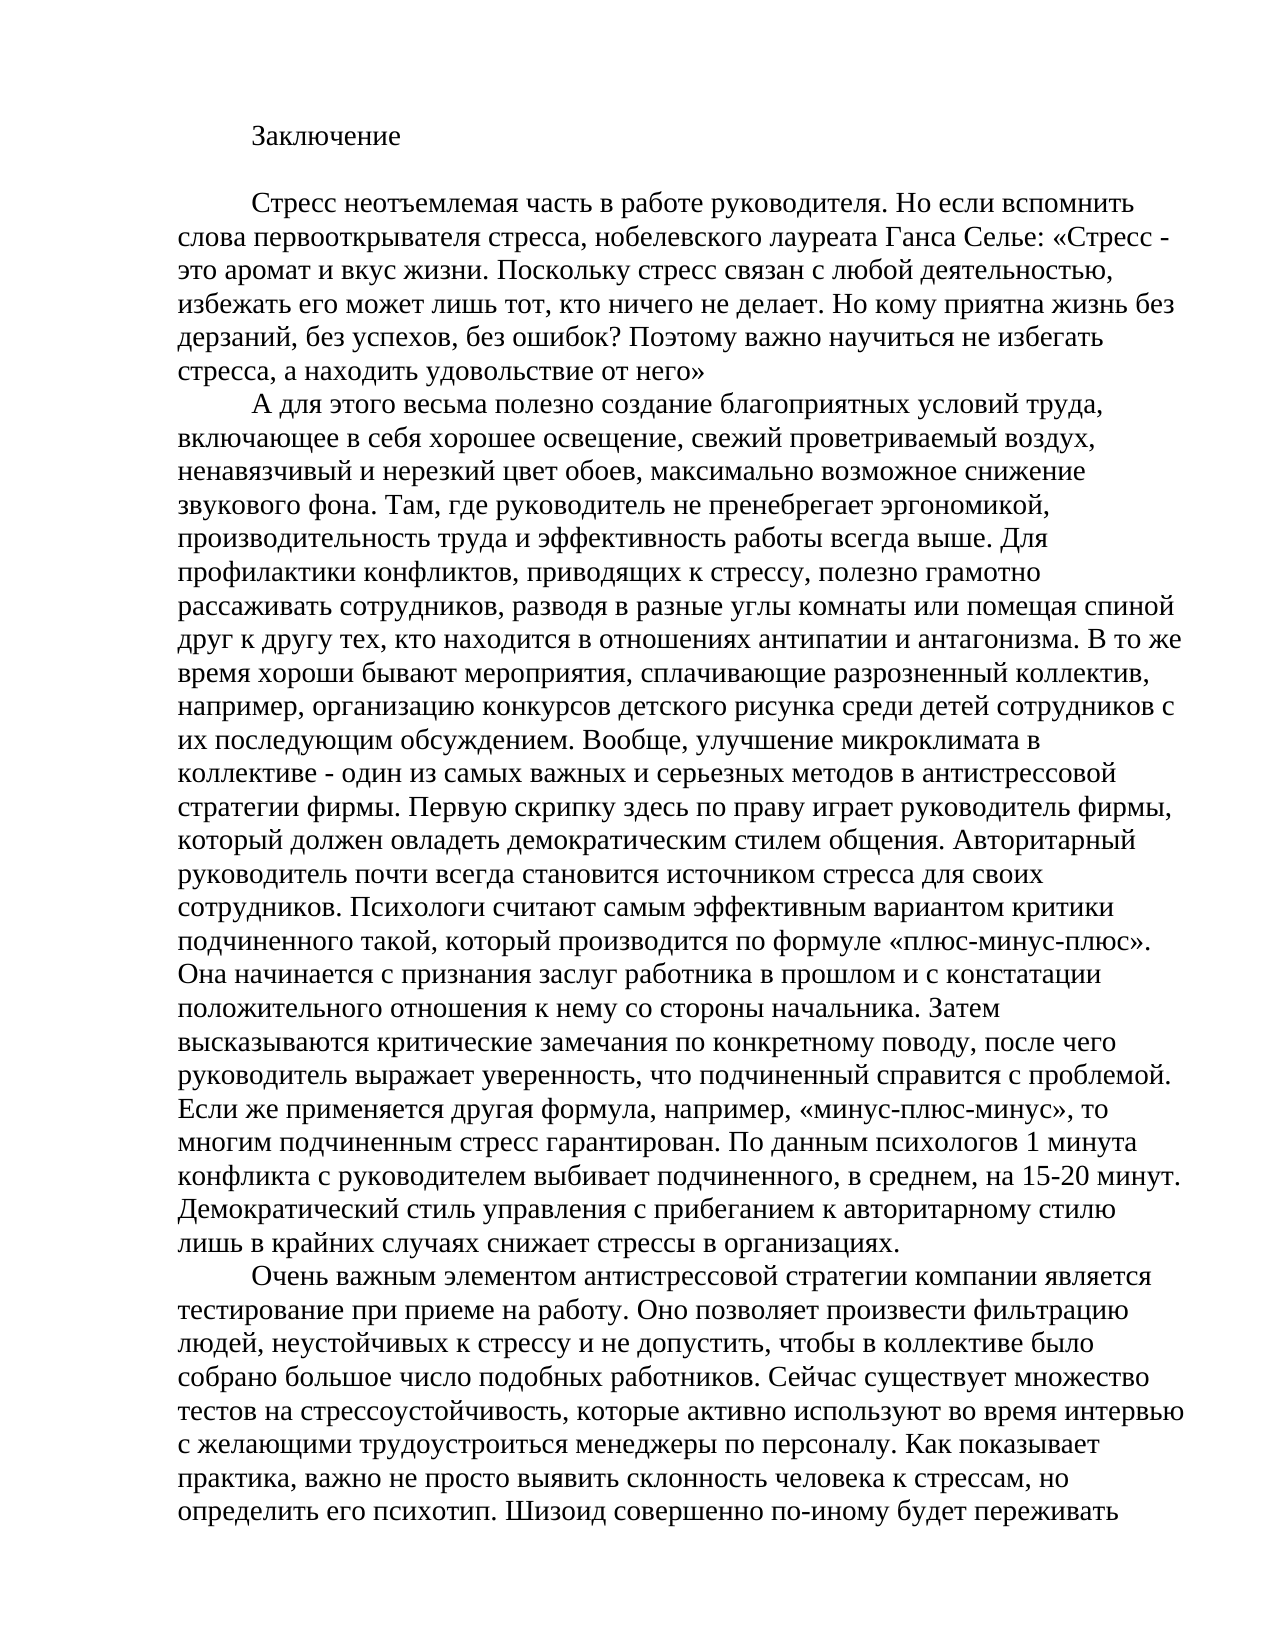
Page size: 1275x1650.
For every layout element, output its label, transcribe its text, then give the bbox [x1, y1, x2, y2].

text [177, 1258, 1186, 1527]
text Заключение [177, 118, 1186, 152]
text Стресс неотъемлемая часть в работе руководителя. Но если вспомнить слова первооткрывателя стресса, нобелевского лауреата Ганса Селье: «Стресс - это аромат и вкус жизни. Поскольку стресс связан с любой деятельностью, избежать его может лишь тот, кто ничего не делает. Но кому приятна жизнь без дерзаний, без успехов, без ошибок? Поэтому важно научиться не избегать стресса, а находить удовольствие от него» [177, 185, 1186, 386]
text А для этого весьма полезно создание благоприятных условий труда, включающее в себя хорошее освещение, свежий проветриваемый воздух, ненавязчивый и нерезкий цвет обоев, максимально возможное снижение звукового фона. Там, где руководитель не пренебрегает эргономикой, производительность труда и эффективность работы всегда выше. Для профилактики конфликтов, приводящих к стрессу, полезно грамотно рассаживать сотрудников, разводя в разные углы комнаты или помещая спиной друг к другу тех, кто находится в отношениях антипатии и антагонизма. В то же время хороши бывают мероприятия, сплачивающие разрозненный коллектив, например, организацию конкурсов детского рисунка среди детей сотрудников с их последующим обсуждением. Вообще, улучшение микроклимата в коллективе - один из самых важных и серьезных методов в антистрессовой стратегии фирмы. Первую скрипку здесь по праву играет руководитель фирмы, который должен овладеть демократическим стилем общения. Авторитарный руководитель почти всегда становится источником стресса для своих сотрудников. Психологи считают самым эффективным вариантом критики подчиненного такой, который производится по формуле «плюс-минус-плюс». Она начинается с признания заслуг работника в прошлом и с констатации положительного отношения к нему со стороны начальника. Затем высказываются критические замечания по конкретному поводу, после чего руководитель выражает уверенность, что подчиненный справится с проблемой. Если же применяется другая формула, например, «минус-плюс-минус», то многим подчиненным стресс гарантирован. По данным психологов 1 минута конфликта с руководителем выбивает подчиненного, в среднем, на 15-20 минут. Демократический стиль управления с прибеганием к авторитарному стилю лишь в крайних случаях снижает стрессы в организациях. [177, 386, 1186, 1258]
